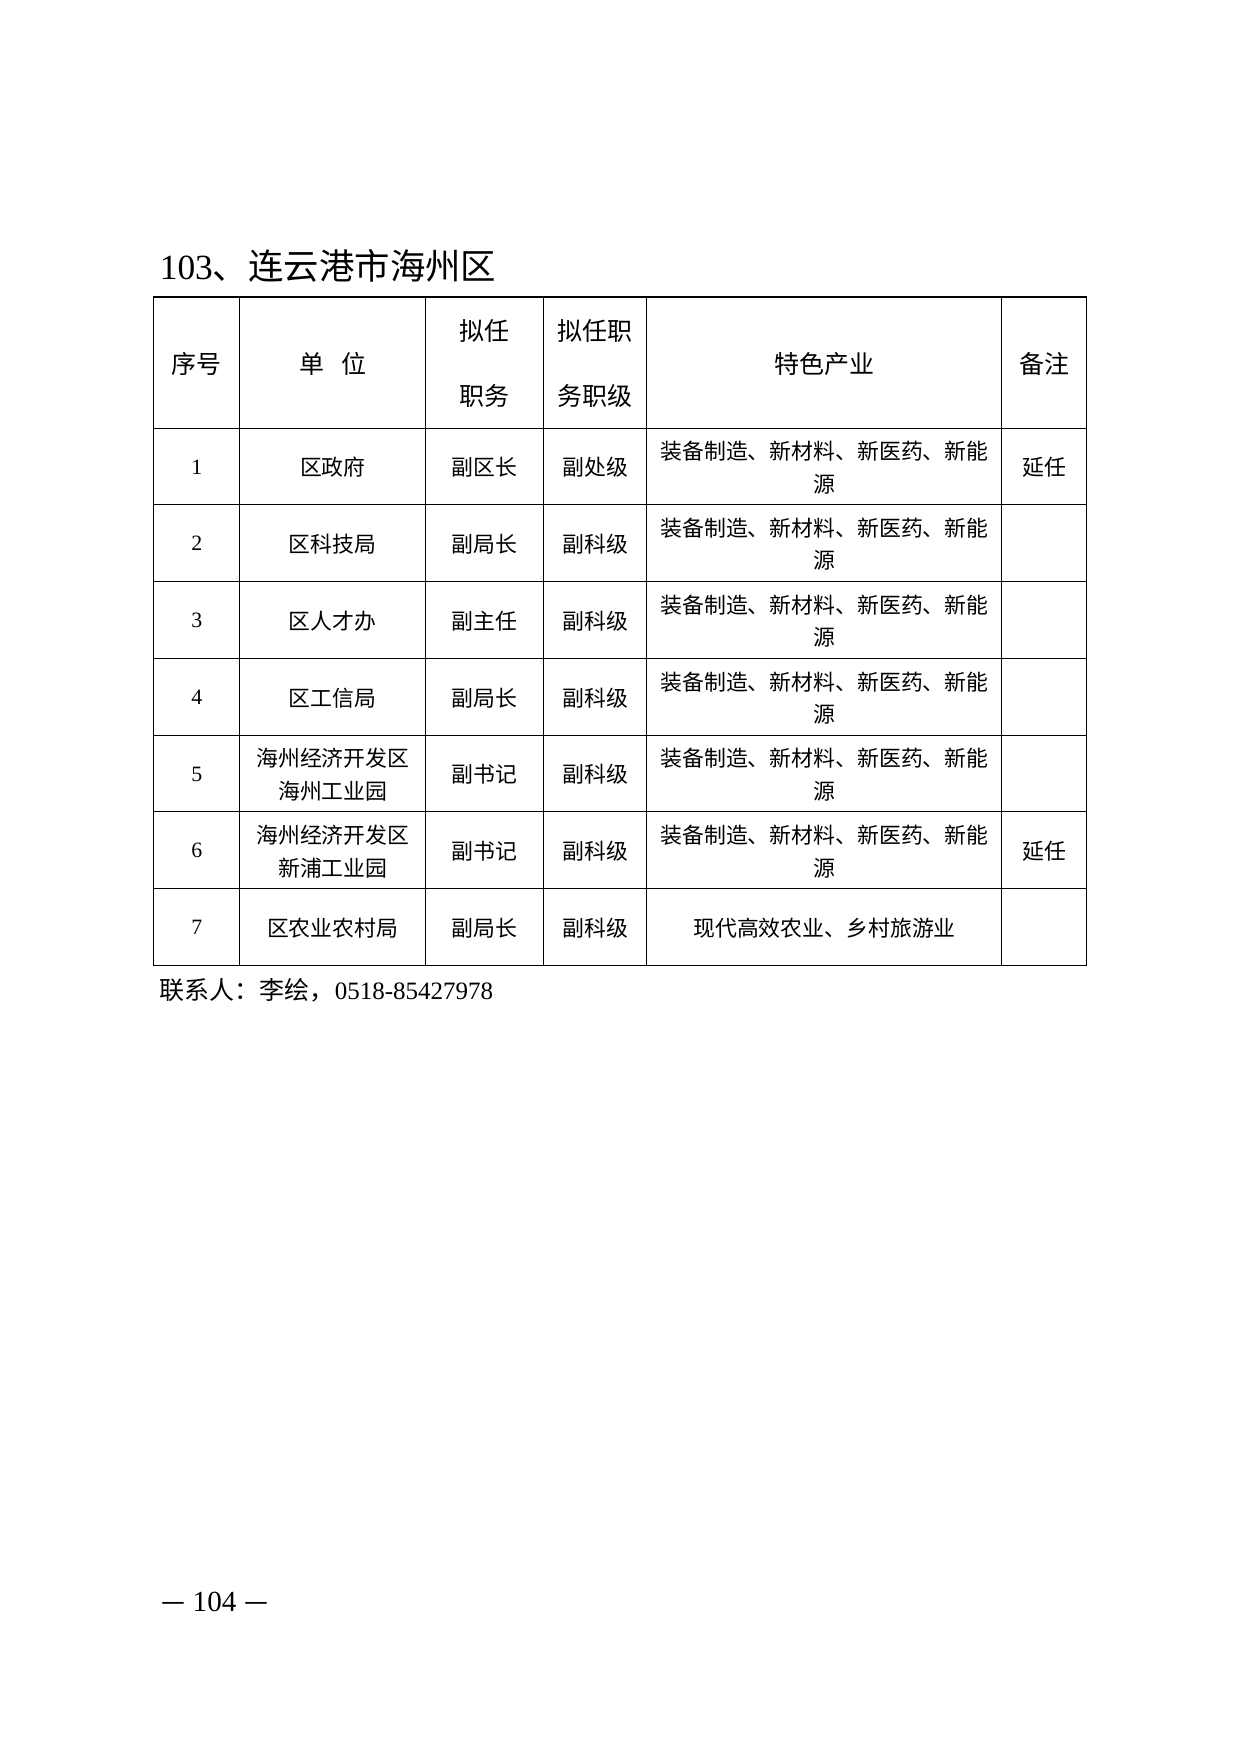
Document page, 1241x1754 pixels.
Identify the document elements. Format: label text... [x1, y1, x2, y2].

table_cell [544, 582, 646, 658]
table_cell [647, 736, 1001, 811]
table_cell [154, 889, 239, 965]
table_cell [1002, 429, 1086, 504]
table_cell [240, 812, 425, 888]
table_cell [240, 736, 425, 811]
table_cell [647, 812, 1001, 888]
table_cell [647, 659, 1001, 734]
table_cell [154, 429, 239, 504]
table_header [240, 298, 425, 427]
text 联系人：李绘，0518-85427978 [159, 966, 1081, 1007]
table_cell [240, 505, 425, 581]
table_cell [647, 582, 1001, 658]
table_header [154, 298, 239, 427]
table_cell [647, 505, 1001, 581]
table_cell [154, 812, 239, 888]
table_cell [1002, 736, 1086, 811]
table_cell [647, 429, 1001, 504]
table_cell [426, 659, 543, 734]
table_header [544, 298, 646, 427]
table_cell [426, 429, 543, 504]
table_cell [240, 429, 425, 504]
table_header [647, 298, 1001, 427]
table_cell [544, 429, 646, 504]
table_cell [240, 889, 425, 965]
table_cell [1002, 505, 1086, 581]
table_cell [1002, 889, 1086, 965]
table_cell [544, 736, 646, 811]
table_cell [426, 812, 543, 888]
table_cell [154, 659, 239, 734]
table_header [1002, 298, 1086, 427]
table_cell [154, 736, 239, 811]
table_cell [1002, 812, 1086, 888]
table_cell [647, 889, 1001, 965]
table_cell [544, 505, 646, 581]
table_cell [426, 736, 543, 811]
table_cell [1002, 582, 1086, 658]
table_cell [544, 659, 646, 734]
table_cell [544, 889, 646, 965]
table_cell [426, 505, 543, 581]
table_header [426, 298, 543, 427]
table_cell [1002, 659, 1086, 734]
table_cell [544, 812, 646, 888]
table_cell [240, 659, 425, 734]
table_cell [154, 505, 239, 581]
text 103、连云港市海州区 [159, 231, 1081, 296]
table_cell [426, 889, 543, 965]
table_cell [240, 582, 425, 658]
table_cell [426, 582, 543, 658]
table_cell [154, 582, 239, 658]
